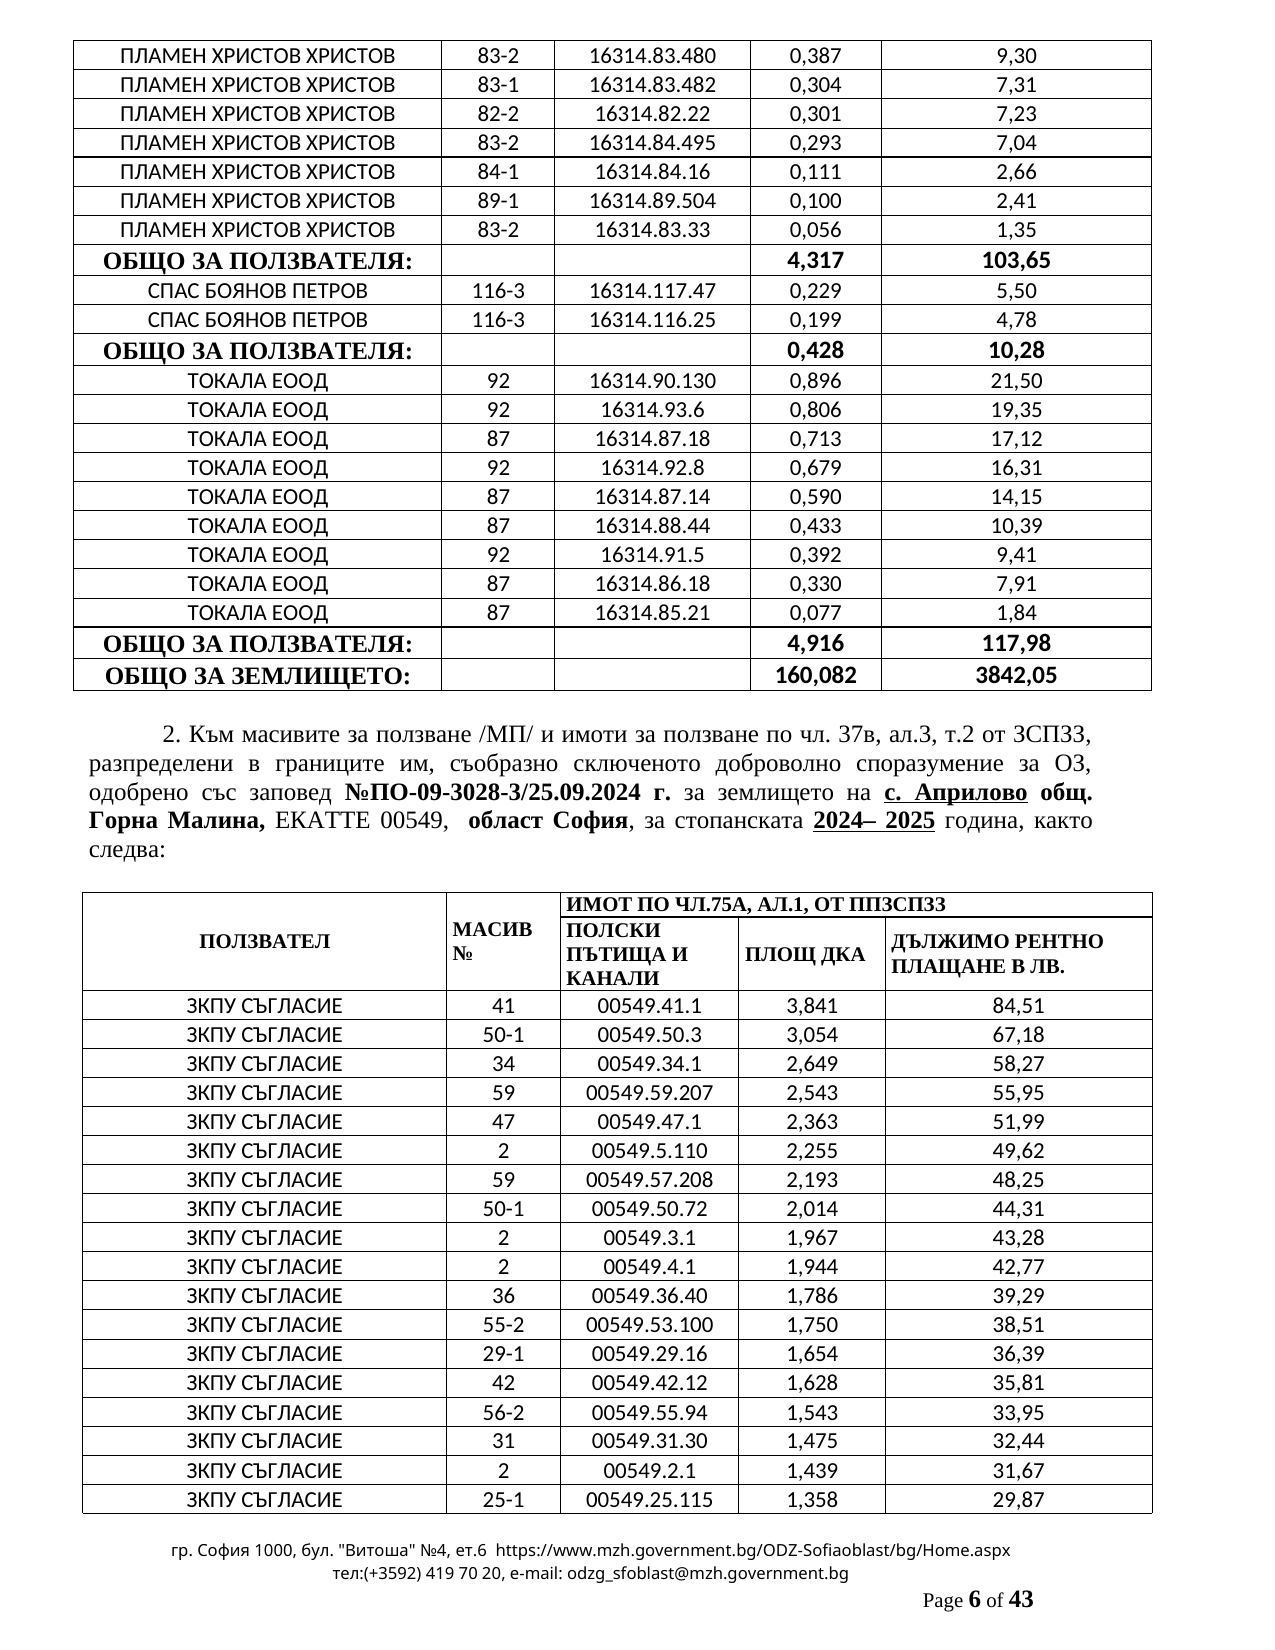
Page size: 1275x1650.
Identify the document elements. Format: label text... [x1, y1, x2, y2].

table_cell 59 [447, 1078, 560, 1106]
table_cell 0,330 [751, 569, 881, 597]
table_cell 00549.47.1 [561, 1107, 738, 1135]
table_cell 2,649 [739, 1049, 885, 1077]
table_cell 00549.57.208 [561, 1165, 738, 1193]
table_cell 87 [442, 482, 554, 510]
table_cell 16314.116.25 [555, 305, 750, 333]
table_cell 16314.84.16 [555, 158, 750, 186]
table_cell ЗКПУ СЪГЛАСИЕ [83, 1136, 446, 1164]
table_cell ТОКАЛА ЕООД [74, 482, 441, 510]
table_cell 00549.42.12 [561, 1369, 738, 1397]
table_cell 92 [442, 540, 554, 568]
table_cell 9,30 [882, 41, 1151, 69]
table_cell 16314.87.18 [555, 424, 750, 452]
table_cell 0,111 [751, 158, 881, 186]
table_cell ТОКАЛА ЕООД [74, 569, 441, 597]
table_cell ТОКАЛА ЕООД [74, 540, 441, 568]
table_cell 21,50 [882, 366, 1151, 394]
table_cell 0,056 [751, 216, 881, 244]
table_cell [442, 245, 554, 275]
table_cell 2,014 [739, 1194, 885, 1222]
table_cell СПАС БОЯНОВ ПЕТРОВ [74, 305, 441, 333]
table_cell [74, 41, 441, 69]
table_cell ЗКПУ СЪГЛАСИЕ [83, 1165, 446, 1193]
table_cell 00549.50.3 [561, 1020, 738, 1048]
table_cell 1,628 [739, 1369, 885, 1397]
table_cell 00549.4.1 [561, 1252, 738, 1280]
table_cell 00549.3.1 [561, 1223, 738, 1251]
table_cell 41 [447, 991, 560, 1019]
table_cell 83-1 [442, 70, 554, 98]
table_cell 83-2 [442, 129, 554, 156]
table_cell 7,31 [882, 70, 1151, 98]
table_cell 116-3 [442, 305, 554, 333]
table_cell 92 [442, 366, 554, 394]
table_cell 2,255 [739, 1136, 885, 1164]
text 2. Към масивите за ползване /МП/ и имоти за ползване по чл. 37в, ал.3, т.2 от ЗСПЗЗ, разпределени в границите им, съобразно сключеното доброволно споразумение за ОЗ, одобрено със заповед №ПО-09-3028-3/25.09.2024 г. за землището на с. Априлово общ. Горна Малина, ЕКАТТЕ 00549, област София, за стопанската 2024– 2025 година, както следва: [89, 719, 1093, 863]
table_cell [555, 628, 750, 658]
table_cell 2,363 [739, 1107, 885, 1135]
table_cell 48,25 [886, 1165, 1152, 1193]
table_cell ТОКАЛА ЕООД [74, 511, 441, 539]
table_cell ТОКАЛА ЕООД [74, 599, 441, 626]
table_cell 32,44 [886, 1427, 1152, 1455]
table_cell ЗКПУ СЪГЛАСИЕ [83, 1310, 446, 1338]
table_cell 50-1 [447, 1020, 560, 1048]
table_cell 2,41 [882, 187, 1151, 214]
table_cell 0,896 [751, 366, 881, 394]
table_cell 31 [447, 1427, 560, 1455]
table_cell 5,50 [882, 276, 1151, 304]
table_cell 0,590 [751, 482, 881, 510]
table_cell 56-2 [447, 1398, 560, 1426]
table_cell ЗКПУ СЪГЛАСИЕ [83, 991, 446, 1019]
table_cell 103,65 [882, 245, 1151, 275]
table_cell ОБЩО ЗА ЗЕМЛИЩЕТО: [74, 659, 441, 689]
table_cell 0,304 [751, 70, 881, 98]
table_cell 36 [447, 1281, 560, 1309]
table_cell 84-1 [442, 158, 554, 186]
table_cell 2 [447, 1136, 560, 1164]
table_cell 82-2 [442, 99, 554, 127]
table_cell 55-2 [447, 1310, 560, 1338]
table_cell 25-1 [447, 1485, 560, 1513]
table_header ПОЛЗВАТЕЛ [83, 893, 446, 990]
table_cell ЗКПУ СЪГЛАСИЕ [83, 1194, 446, 1222]
table_cell 2 [447, 1456, 560, 1484]
table_cell 00549.31.30 [561, 1427, 738, 1455]
table_cell 116-3 [442, 276, 554, 304]
table_cell 3842,05 [882, 659, 1151, 689]
table_cell 0,199 [751, 305, 881, 333]
table_cell ТОКАЛА ЕООД [74, 366, 441, 394]
table_cell 44,31 [886, 1194, 1152, 1222]
table_cell 7,04 [882, 129, 1151, 156]
table_cell 9,41 [882, 540, 1151, 568]
table_cell 35,81 [886, 1369, 1152, 1397]
table_cell ТОКАЛА ЕООД [74, 453, 441, 481]
table_cell 4,78 [882, 305, 1151, 333]
table_cell 00549.5.110 [561, 1136, 738, 1164]
table_cell 1,439 [739, 1456, 885, 1484]
table_cell ЗКПУ СЪГЛАСИЕ [83, 1049, 446, 1077]
table_cell ЗКПУ СЪГЛАСИЕ [83, 1456, 446, 1484]
table_cell 92 [442, 395, 554, 423]
table_cell 83-2 [442, 41, 554, 69]
table_cell [442, 659, 554, 689]
table_cell ЗКПУ СЪГЛАСИЕ [83, 1078, 446, 1106]
table_cell 58,27 [886, 1049, 1152, 1077]
table_cell 16314.89.504 [555, 187, 750, 214]
table_cell 00549.36.40 [561, 1281, 738, 1309]
table_cell 10,39 [882, 511, 1151, 539]
table_cell 0,433 [751, 511, 881, 539]
table_cell 47 [447, 1107, 560, 1135]
table_cell 29-1 [447, 1340, 560, 1367]
table_cell 0,100 [751, 187, 881, 214]
table_cell 00549.53.100 [561, 1310, 738, 1338]
table_cell 92 [442, 453, 554, 481]
table_cell ЗКПУ СЪГЛАСИЕ [83, 1485, 446, 1513]
table_cell 00549.55.94 [561, 1398, 738, 1426]
table_cell 00549.29.16 [561, 1340, 738, 1367]
table_cell 0,301 [751, 99, 881, 127]
table_cell ДЪЛЖИМО РЕНТНО ПЛАЩАНЕ В ЛВ. [886, 918, 1152, 990]
table_cell 00549.59.207 [561, 1078, 738, 1106]
table_cell 39,29 [886, 1281, 1152, 1309]
table_cell ПОЛСКИ ПЪТИЩА И КАНАЛИ [561, 918, 738, 990]
table_cell 16314.83.480 [555, 41, 750, 69]
table_cell 16314.88.44 [555, 511, 750, 539]
table_cell 50-1 [447, 1194, 560, 1222]
table_cell 43,28 [886, 1223, 1152, 1251]
table_cell [555, 245, 750, 275]
table_cell [555, 334, 750, 365]
table_cell ЗКПУ СЪГЛАСИЕ [83, 1281, 446, 1309]
table_cell [442, 334, 554, 365]
table_cell 7,23 [882, 99, 1151, 127]
table_cell ЗКПУ СЪГЛАСИЕ [83, 1427, 446, 1455]
table_cell 42 [447, 1369, 560, 1397]
table_cell 117,98 [882, 628, 1151, 658]
table_cell 160,082 [751, 659, 881, 689]
table_cell 1,475 [739, 1427, 885, 1455]
table_cell 16314.90.130 [555, 366, 750, 394]
table_cell ЗКПУ СЪГЛАСИЕ [83, 1223, 446, 1251]
table_cell [555, 659, 750, 689]
table_cell 1,543 [739, 1398, 885, 1426]
table_cell 31,67 [886, 1456, 1152, 1484]
table_cell 87 [442, 599, 554, 626]
table_cell ЗКПУ СЪГЛАСИЕ [83, 1398, 446, 1426]
table_cell 16314.117.47 [555, 276, 750, 304]
table_cell 1,358 [739, 1485, 885, 1513]
table_cell 2,66 [882, 158, 1151, 186]
table_cell 16314.83.33 [555, 216, 750, 244]
table_cell СПАС БОЯНОВ ПЕТРОВ [74, 276, 441, 304]
table_cell 1,750 [739, 1310, 885, 1338]
table_cell 00549.25.115 [561, 1485, 738, 1513]
table_cell ТОКАЛА ЕООД [74, 424, 441, 452]
table_cell 19,35 [882, 395, 1151, 423]
table_cell [442, 628, 554, 658]
table_cell 16314.91.5 [555, 540, 750, 568]
table_cell 42,77 [886, 1252, 1152, 1280]
table_cell ОБЩО ЗА ПОЛЗВАТЕЛЯ: [74, 245, 441, 275]
table_cell 3,841 [739, 991, 885, 1019]
table_cell ПЛАМЕН ХРИСТОВ ХРИСТОВ [74, 216, 441, 244]
table_cell 00549.2.1 [561, 1456, 738, 1484]
table_cell 0,293 [751, 129, 881, 156]
table_cell ПЛАМЕН ХРИСТОВ ХРИСТОВ [74, 158, 441, 186]
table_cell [74, 70, 441, 98]
table_cell 00549.41.1 [561, 991, 738, 1019]
table_cell 87 [442, 569, 554, 597]
table_cell 38,51 [886, 1310, 1152, 1338]
table_cell 1,654 [739, 1340, 885, 1367]
table_cell 14,15 [882, 482, 1151, 510]
table_cell 0,392 [751, 540, 881, 568]
table_cell 0,679 [751, 453, 881, 481]
table_cell 0,713 [751, 424, 881, 452]
table_cell 1,84 [882, 599, 1151, 626]
table_cell 17,12 [882, 424, 1151, 452]
table_cell ЗКПУ СЪГЛАСИЕ [83, 1107, 446, 1135]
table_cell 3,054 [739, 1020, 885, 1048]
table_cell 67,18 [886, 1020, 1152, 1048]
table_cell 49,62 [886, 1136, 1152, 1164]
table_cell 16314.82.22 [555, 99, 750, 127]
table_cell 16,31 [882, 453, 1151, 481]
table_cell 83-2 [442, 216, 554, 244]
table_cell 33,95 [886, 1398, 1152, 1426]
table_cell 16314.86.18 [555, 569, 750, 597]
table_cell 4,317 [751, 245, 881, 275]
table_cell 0,229 [751, 276, 881, 304]
table_cell ЗКПУ СЪГЛАСИЕ [83, 1020, 446, 1048]
table_cell 0,387 [751, 41, 881, 69]
table_cell 87 [442, 511, 554, 539]
table_cell 87 [442, 424, 554, 452]
table_cell 10,28 [882, 334, 1151, 365]
table_cell ОБЩО ЗА ПОЛЗВАТЕЛЯ: [74, 628, 441, 658]
table_cell ПЛОЩ ДКА [739, 918, 885, 990]
table_cell 0,077 [751, 599, 881, 626]
table_cell 2,543 [739, 1078, 885, 1106]
table_cell 2 [447, 1223, 560, 1251]
table_cell 1,786 [739, 1281, 885, 1309]
table_cell 7,91 [882, 569, 1151, 597]
table_cell ЗКПУ СЪГЛАСИЕ [83, 1369, 446, 1397]
table_cell 55,95 [886, 1078, 1152, 1106]
table_cell 29,87 [886, 1485, 1152, 1513]
table_cell 34 [447, 1049, 560, 1077]
table_cell 2,193 [739, 1165, 885, 1193]
table_cell 0,806 [751, 395, 881, 423]
table_cell 00549.50.72 [561, 1194, 738, 1222]
table_cell 4,916 [751, 628, 881, 658]
table_cell ЗКПУ СЪГЛАСИЕ [83, 1252, 446, 1280]
table_cell 16314.93.6 [555, 395, 750, 423]
table_cell 16314.87.14 [555, 482, 750, 510]
table_cell ЗКПУ СЪГЛАСИЕ [83, 1340, 446, 1367]
table_cell ПЛАМЕН ХРИСТОВ ХРИСТОВ [74, 187, 441, 214]
table_cell 16314.83.482 [555, 70, 750, 98]
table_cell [74, 99, 441, 127]
table_cell 16314.85.21 [555, 599, 750, 626]
table_cell 59 [447, 1165, 560, 1193]
table_cell 1,967 [739, 1223, 885, 1251]
table_cell 00549.34.1 [561, 1049, 738, 1077]
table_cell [74, 129, 441, 156]
table_cell 51,99 [886, 1107, 1152, 1135]
table_cell 2 [447, 1252, 560, 1280]
table_cell 1,35 [882, 216, 1151, 244]
table_cell 84,51 [886, 991, 1152, 1019]
table_cell 16314.84.495 [555, 129, 750, 156]
table_cell 16314.92.8 [555, 453, 750, 481]
table_header ИМОТ ПО ЧЛ.75А, АЛ.1, ОТ ППЗСПЗЗ [561, 893, 1152, 916]
table_header МАСИВ № [447, 893, 560, 990]
table_cell ТОКАЛА ЕООД [74, 395, 441, 423]
table_cell ОБЩО ЗА ПОЛЗВАТЕЛЯ: [74, 334, 441, 365]
table_cell 36,39 [886, 1340, 1152, 1367]
table_cell 0,428 [751, 334, 881, 365]
table_cell 89-1 [442, 187, 554, 214]
table_cell 1,944 [739, 1252, 885, 1280]
